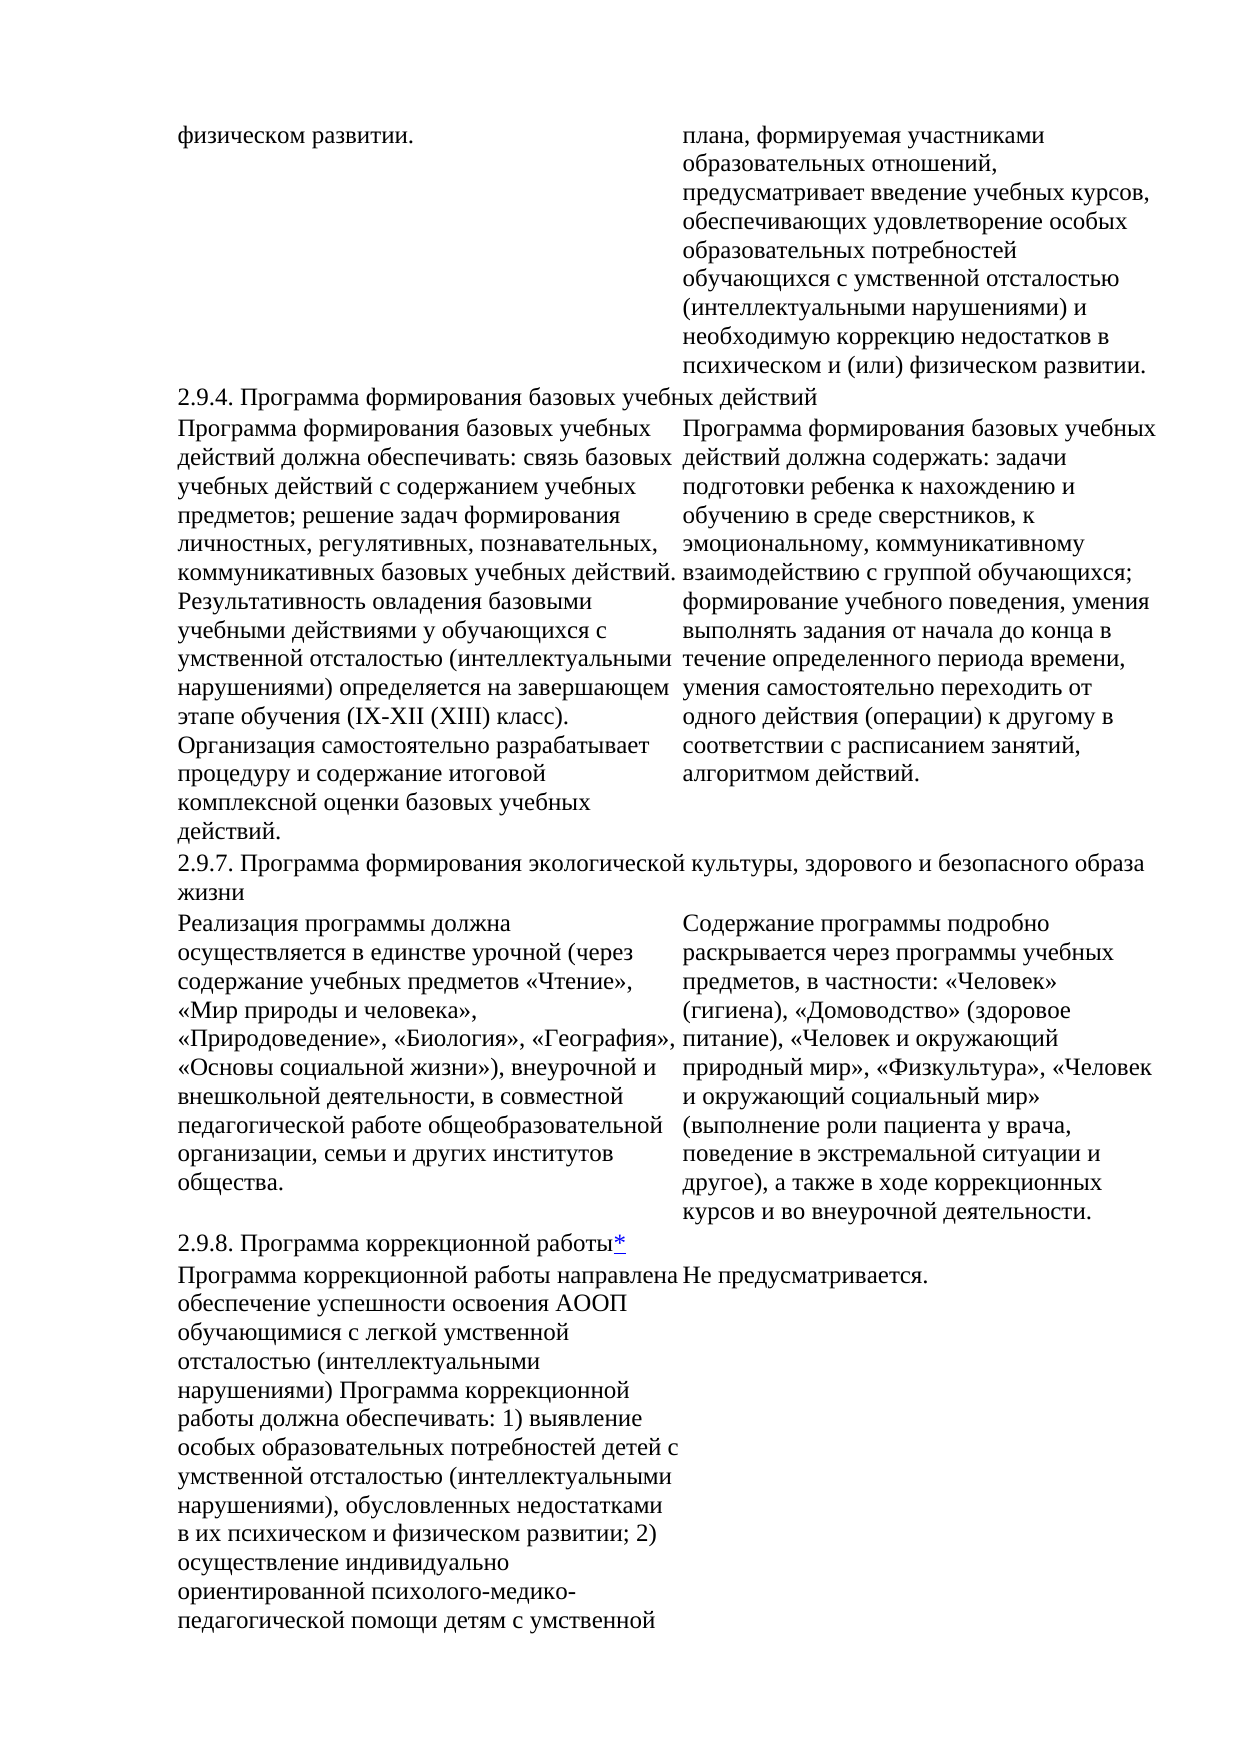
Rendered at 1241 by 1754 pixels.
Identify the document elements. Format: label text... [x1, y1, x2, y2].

table_cell 2.9.8. Программа коррекционной работы* [176, 1226, 1159, 1258]
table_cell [176, 118, 681, 380]
table_cell Программа формирования базовых учебных действий должна обеспечивать: связь базовых учебных действий с содержанием учебных предметов; решение задач формирования личностных, регулятивных, познавательных, коммуникативных базовых учебных действий. Результативность овладения базовыми учебными действиями у обучающихся с умственной отсталостью (интеллектуальными нарушениями) определяется на завершающем этапе обучения (IX-XII (XIII) класс). Организация самостоятельно разрабатывает процедуру и содержание итоговой комплексной оценки базовых учебных действий. [176, 412, 681, 846]
table_cell Содержание программы подробно раскрывается через программы учебных предметов, в частности: «Человек» (гигиена), «Домоводство» (здоровое питание), «Человек и окружающий природный мир», «Физкультура», «Человек и окружающий социальный мир» (выполнение роли пациента у врача, поведение в экстремальной ситуации и другое), а также в ходе коррекционных курсов и во внеурочной деятельности. [681, 907, 1159, 1226]
table_cell Реализация программы должна осуществляется в единстве урочной (через содержание учебных предметов «Чтение», «Мир природы и человека», «Природоведение», «Биология», «География», «Основы социальной жизни»), внеурочной и внешкольной деятельности, в совместной педагогической работе общеобразовательной организации, семьи и других институтов общества. [176, 907, 681, 1226]
table_cell Программа формирования базовых учебных действий должна содержать: задачи подготовки ребенка к нахождению и обучению в среде сверстников, к эмоциональному, коммуникативному взаимодействию с группой обучающихся; формирование учебного поведения, умения выполнять задания от начала до конца в течение определенного периода времени, умения самостоятельно переходить от одного действия (операции) к другому в соответствии с расписанием занятий, алгоритмом действий. [681, 412, 1159, 846]
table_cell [176, 1258, 681, 1635]
table_cell 2.9.7. Программа формирования экологической культуры, здорового и безопасного образа жизни [176, 846, 1159, 907]
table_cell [681, 1258, 1159, 1635]
table_cell 2.9.4. Программа формирования базовых учебных действий [176, 380, 1159, 412]
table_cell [681, 118, 1159, 380]
